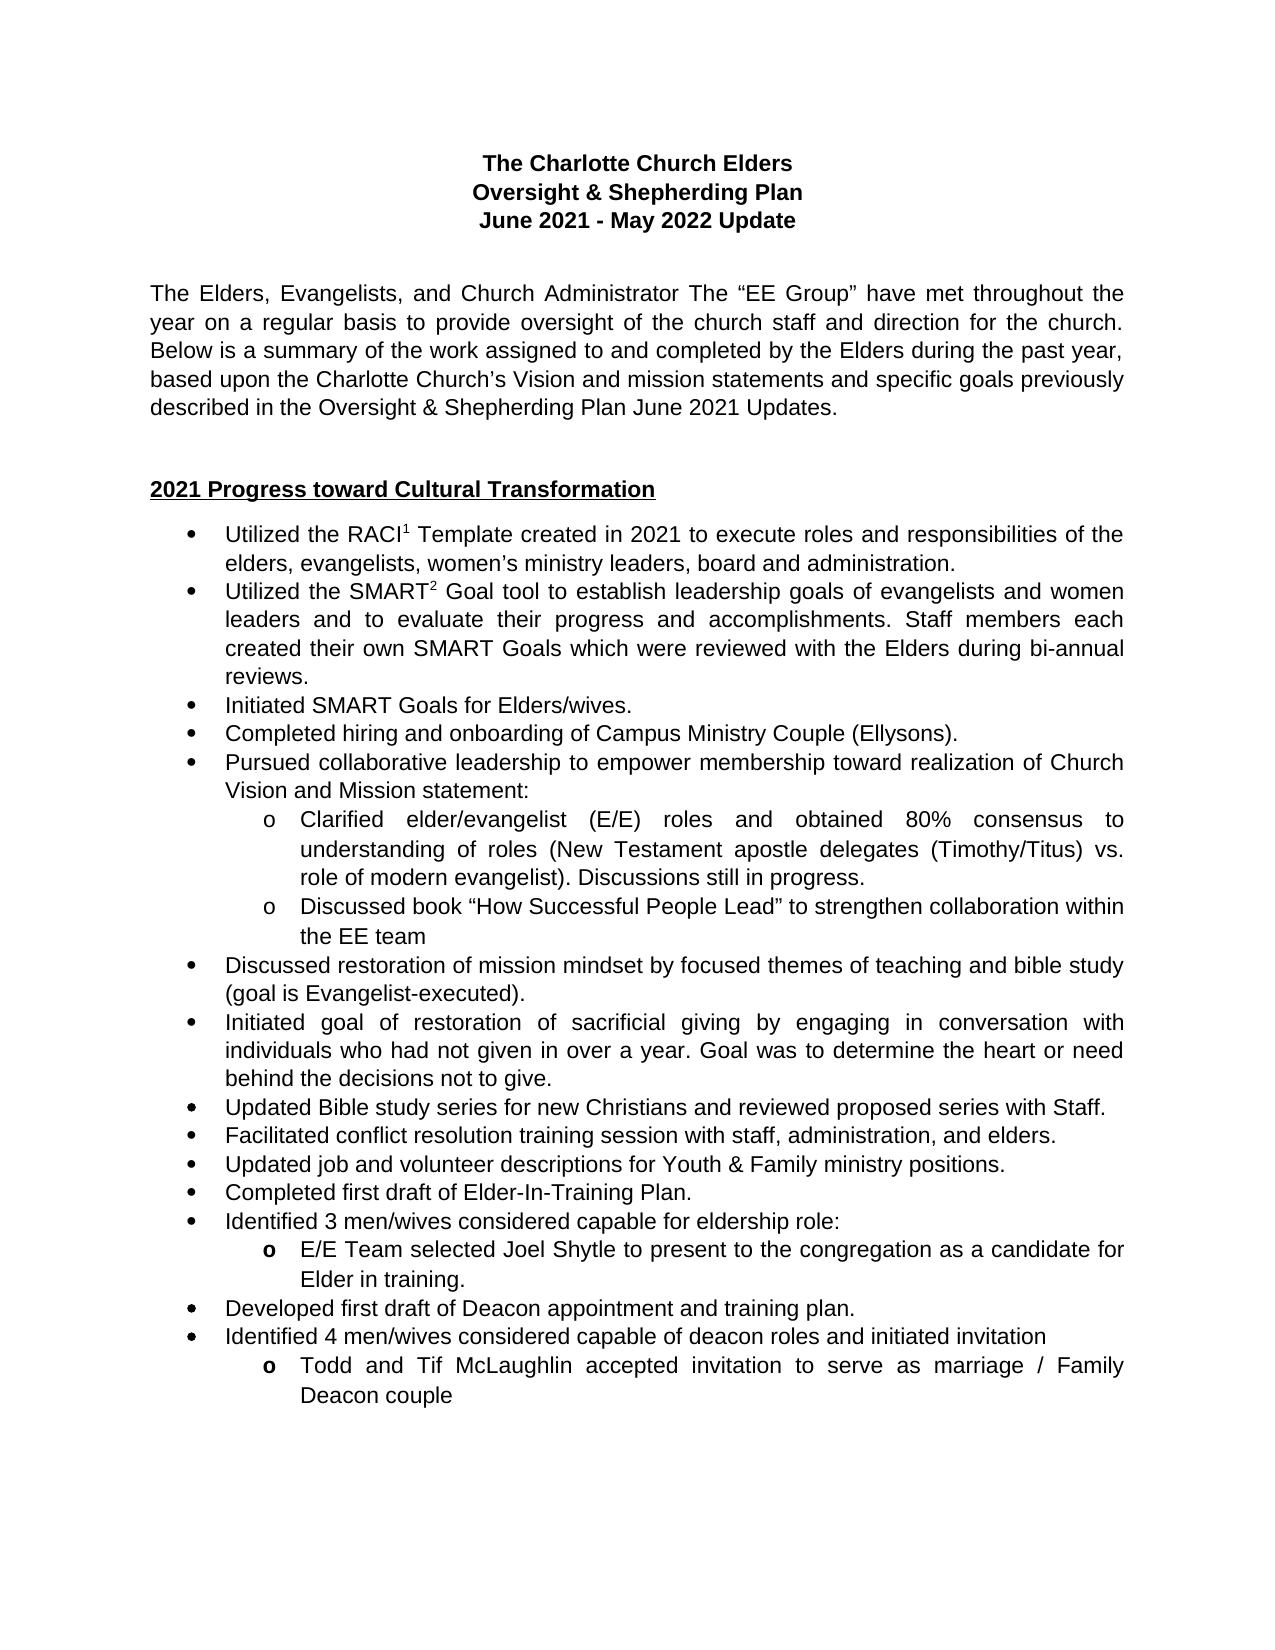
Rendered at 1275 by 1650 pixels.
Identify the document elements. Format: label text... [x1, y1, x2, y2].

list Pursued collaborative leadership to empower membership toward realization of Church Vision and Mission statement: [187, 749, 1125, 803]
list Facilitated conflict resolution training session with staff, administration, and elders. [187, 1122, 1125, 1149]
text Oversight & Shepherding Plan [150, 178, 1125, 205]
list Discussed book “How Successful People Lead” to strengthen collaboration within the EE team [262, 893, 1125, 949]
list Clarified elder/evangelist (E/E) roles and obtained 80% consensus to understanding of roles (New Testament apostle delegates (Timothy/Titus) vs. role of modern evangelist). Discussions still in progress. [262, 806, 1125, 891]
list Initiated goal of restoration of sacrificial giving by engaging in conversation with individuals who had not given in over a year. Goal was to determine the heart or need behind the decisions not to give. [187, 1008, 1125, 1092]
text The Charlotte Church Elders [150, 150, 1125, 176]
list Updated job and volunteer descriptions for Youth & Family ministry positions. [187, 1151, 1125, 1177]
list Utilized the SMART2 Goal tool to establish leadership goals of evangelists and women leaders and to evaluate their progress and accomplishments. Staff members each created their own SMART Goals which were reviewed with the Elders during bi-annual reviews. [187, 578, 1125, 690]
text June 2021 - May 2022 Update [150, 207, 1125, 233]
text The Elders, Evangelists, and Church Administrator The “EE Group” have met throughout the year on a regular basis to provide oversight of the church staff and direction for the church. Below is a summary of the work assigned to and completed by the Elders during the past year, based upon the Charlotte Church’s Vision and mission statements and specific goals previously described in the Oversight & Shepherding Plan June 2021 Updates. [150, 280, 1125, 421]
list Initiated SMART Goals for Elders/wives. [187, 692, 1125, 718]
list Completed first draft of Elder-In-Training Plan. [187, 1179, 1125, 1206]
list Developed first draft of Deacon appointment and training plan. [187, 1295, 1125, 1321]
list E/E Team selected Joel Shytle to present to the congregation as a candidate for Elder in training. [262, 1236, 1125, 1293]
list Updated Bible study series for new Christians and reviewed proposed series with Staff. [187, 1094, 1125, 1120]
list Todd and Tif McLaughlin accepted invitation to serve as marriage / Family Deacon couple [262, 1352, 1125, 1408]
list Identified 3 men/wives considered capable for eldership role: [187, 1208, 1125, 1234]
text 2021 Progress toward Cultural Transformation [150, 476, 1125, 502]
list Discussed restoration of mission mindset by focused themes of teaching and bible study (goal is Evangelist-executed). [187, 952, 1125, 1006]
list Completed hiring and onboarding of Campus Ministry Couple (Ellysons). [187, 720, 1125, 747]
list Identified 4 men/wives considered capable of deacon roles and initiated invitation [187, 1323, 1125, 1350]
list Utilized the RACI1 Template created in 2021 to execute roles and responsibilities of the elders, evangelists, women’s ministry leaders, board and administration. [187, 521, 1125, 576]
